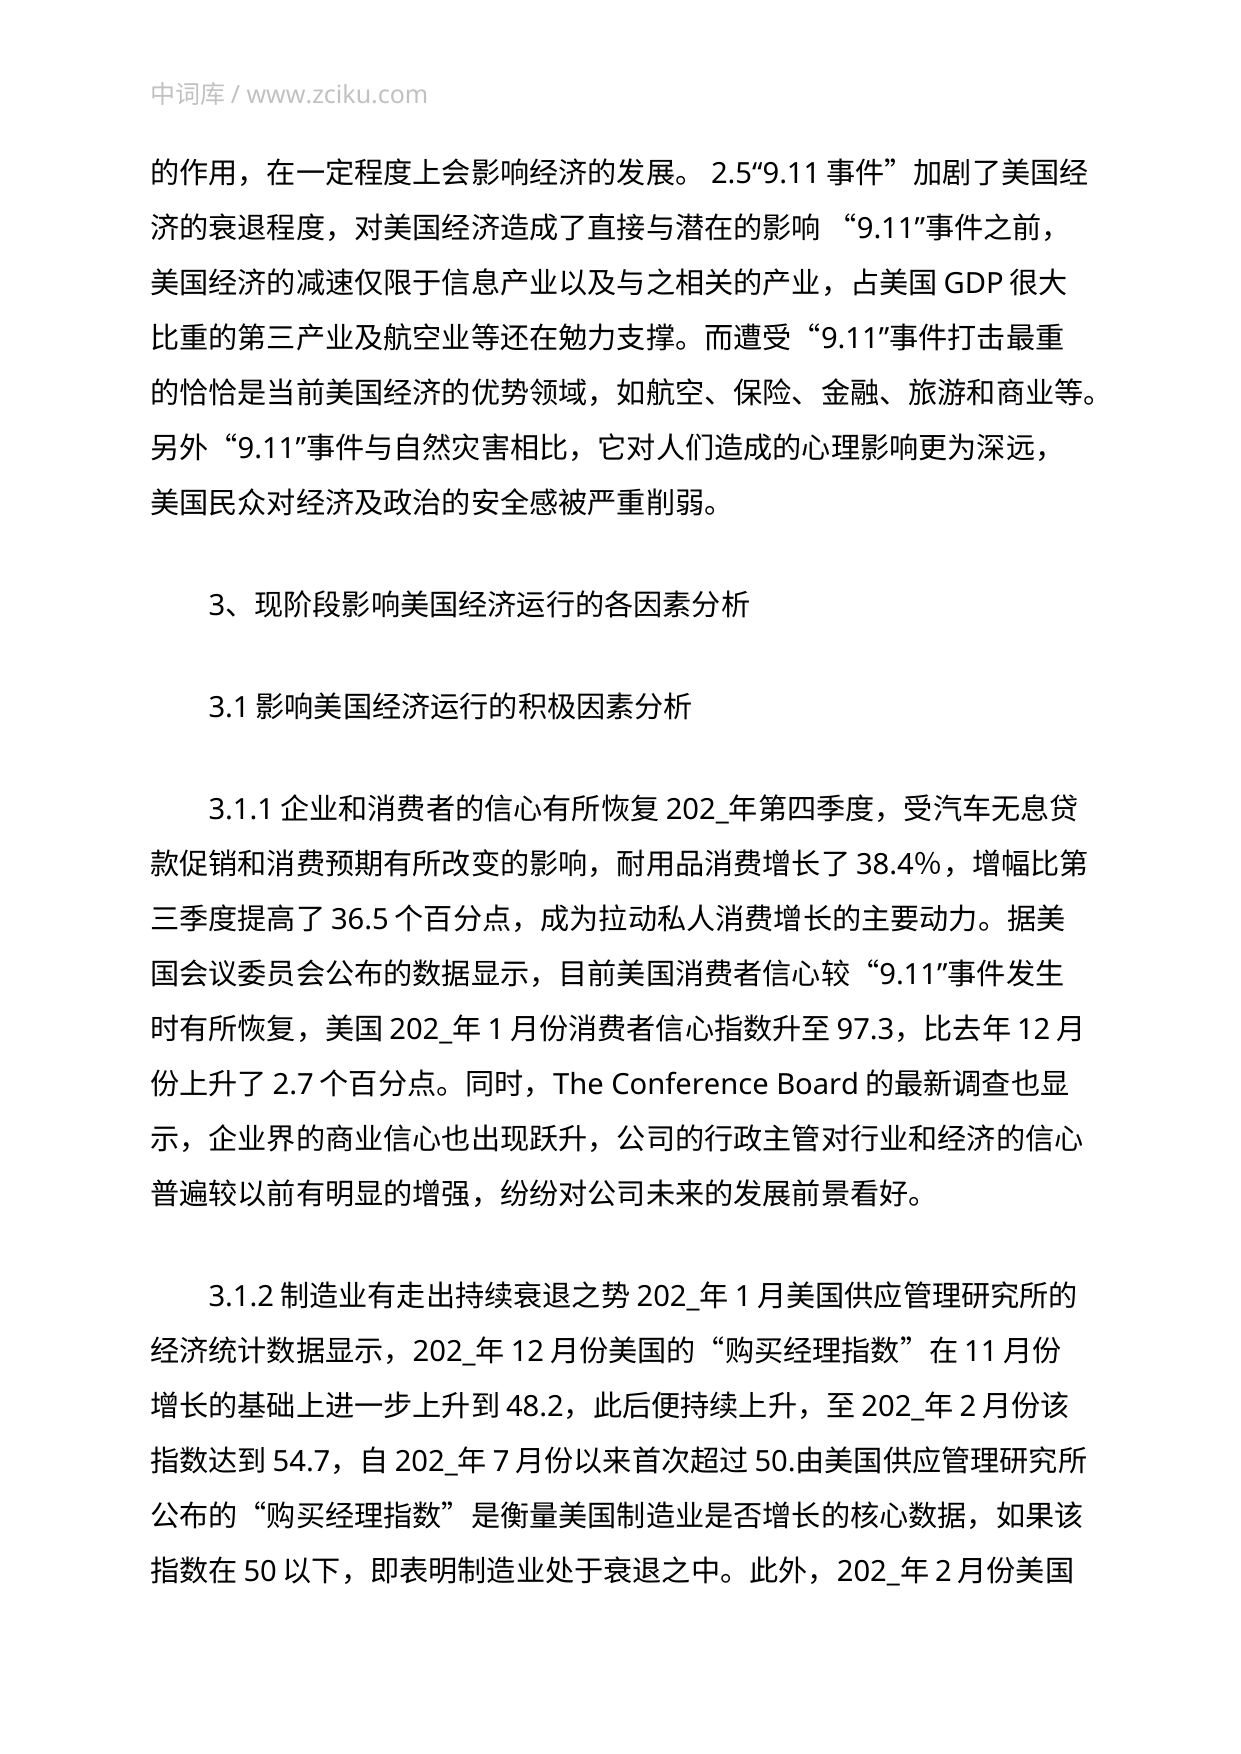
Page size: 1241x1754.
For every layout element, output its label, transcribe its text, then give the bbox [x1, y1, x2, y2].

text 3.1.1企业和消费者的信心有所恢复 202_年第四季度，受汽车无息贷款促销和消费预期有所改变的影响，耐用品消费增长了38.4％，增幅比第三季度提高了36.5个百分点，成为拉动私人消费增长的主要动力。据美国会议委员会公布的数据显示，目前美国消费者信心较“9.11”事件发生时有所恢复，美国202_年1月份消费者信心指数升至97.3，比去年12月份上升了2.7个百分点。同时，The Conference Board的最新调查也显示，企业界的商业信心也出现跃升，公司的行政主管对行业和经济的信心普遍较以前有明显的增强，纷纷对公司未来的发展前景看好。 [150, 786, 1090, 1213]
text 3、现阶段影响美国经济运行的各因素分析 [150, 582, 1090, 624]
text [150, 1272, 1090, 1589]
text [150, 150, 1090, 522]
text 3.1影响美国经济运行的积极因素分析 [150, 684, 1090, 726]
